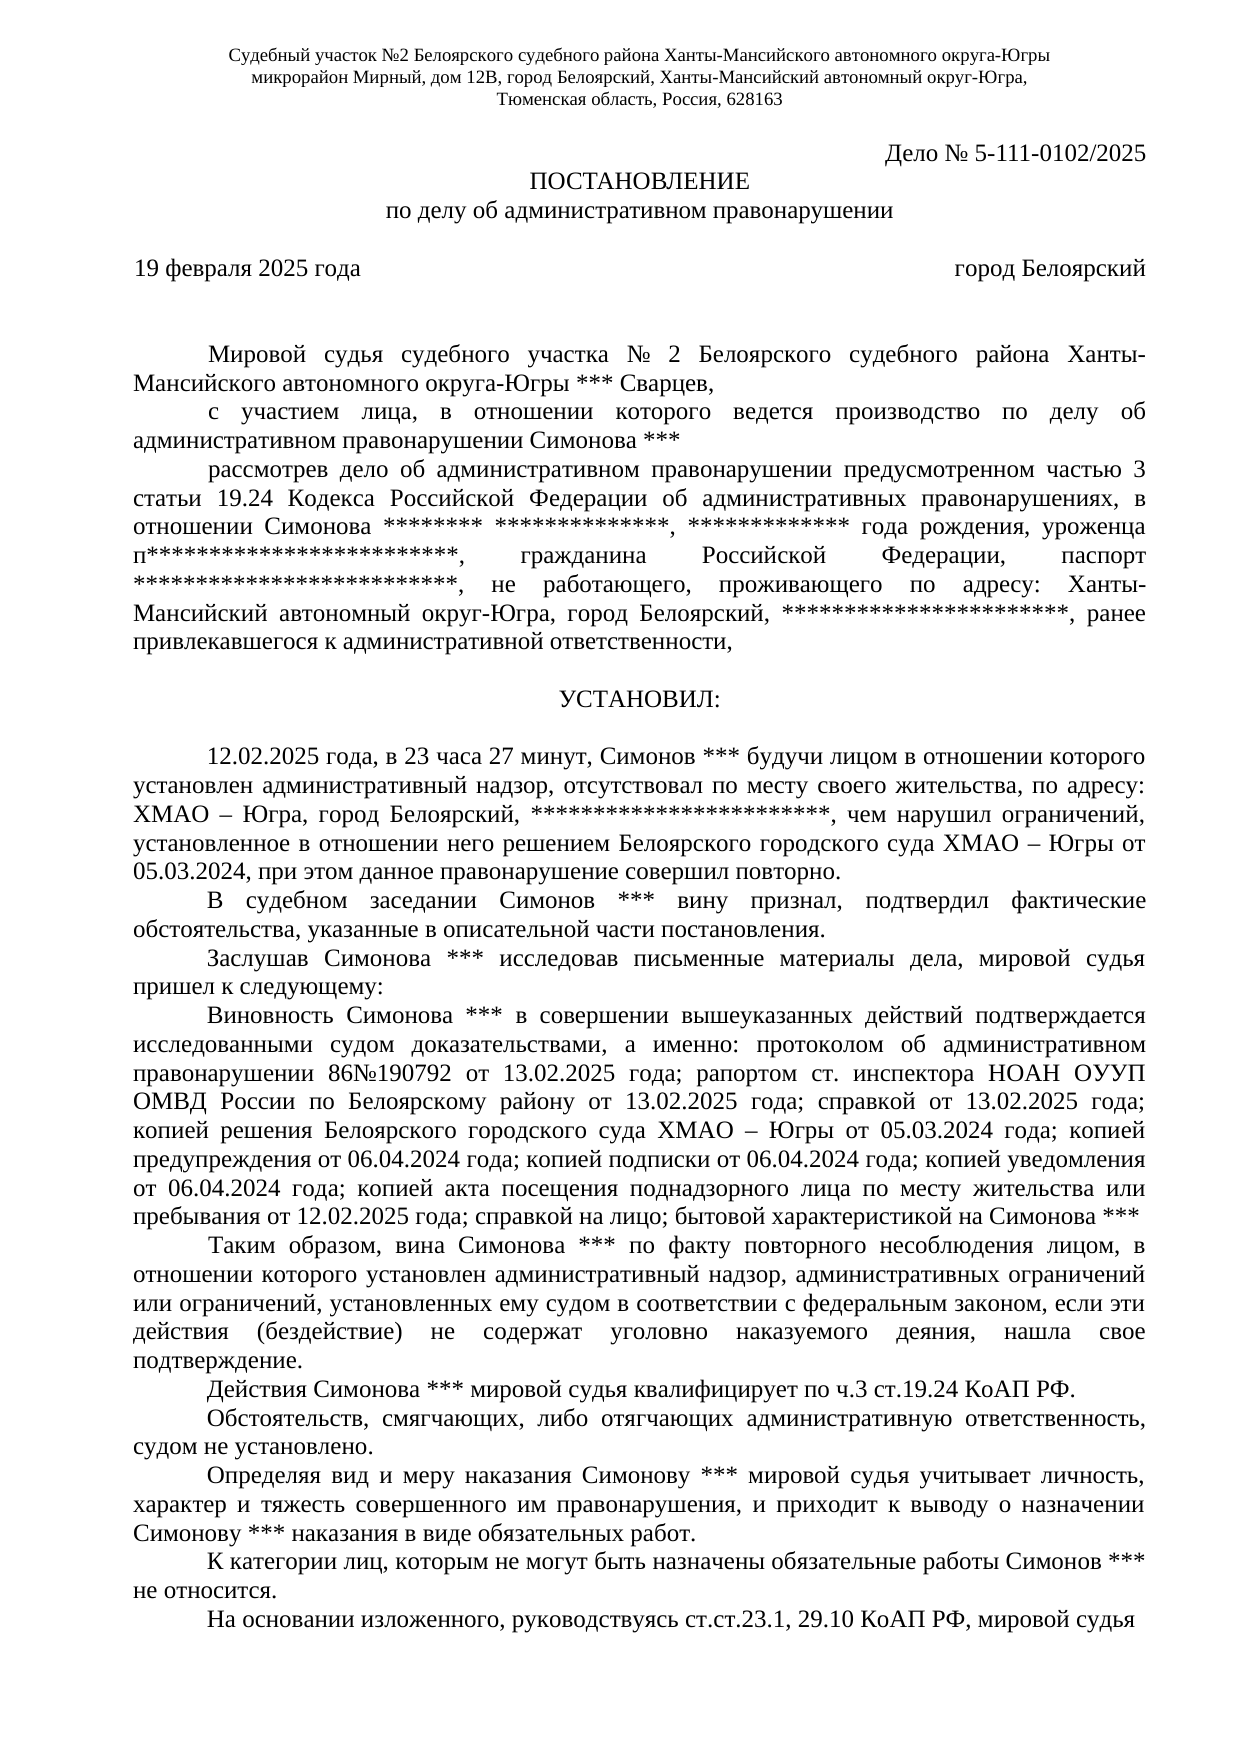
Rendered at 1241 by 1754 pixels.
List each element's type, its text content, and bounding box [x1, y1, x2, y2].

title ПОСТАНОВЛЕНИЕ [133, 166, 1146, 195]
text микрорайон Мирный, дом 12В, город Белоярский, Ханты-Мансийский автономный округ-Югра, [133, 66, 1146, 87]
text К категории лиц, которым не могут быть назначены обязательные работы Симонов *** не относится. [133, 1546, 1146, 1604]
text Мировой судья судебного участка № 2 Белоярского судебного района Ханты-Мансийского автономного округа-Югры *** Сварцев, [133, 339, 1147, 396]
text Тюменская область, Россия, 628163 [133, 87, 1146, 109]
text В судебном заседании Симонов *** вину признал, подтвердил фактические обстоятельства, указанные в описательной части постановления. [133, 885, 1146, 943]
text рассмотрев дело об административном правонарушении предусмотренном частью 3 статьи 19.24 Кодекса Российской Федерации об административных правонарушениях, в отношении Симонова ******** **************, ************* года рождения, уроженца п*************************, гражданина Российской Федерации, паспорт **************************, не работающего, проживающего по адресу: Ханты-Мансийский автономный округ-Югра, город Белоярский, ***********************, ранее привлекавшегося к административной ответственности, [133, 454, 1147, 655]
text 12.02.2025 года, в 23 часа 27 минут, Симонов *** будучи лицом в отношении которого установлен административный надзор, отсутствовал по месту своего жительства, по адресу: ХМАО – Югра, город Белоярский, ************************, чем нарушил ограничений, установленное в отношении него решением Белоярского городского суда ХМАО – Югры от 05.03.2024, при этом данное правонарушение совершил повторно. [133, 741, 1146, 885]
text Определяя вид и меру наказания Симонову *** мировой судья учитывает личность, характер и тяжесть совершенного им правонарушения, и приходит к выводу о назначении Симонову *** наказания в виде обязательных работ. [133, 1460, 1146, 1546]
text с участием лица, в отношении которого ведется производство по делу об административном правонарушении Симонова *** [133, 396, 1147, 454]
title по делу об административном правонарушении [133, 195, 1146, 224]
text Обстоятельств, смягчающих, либо отягчающих административную ответственность, судом не установлено. [133, 1403, 1146, 1460]
text Действия Симонова *** мировой судья квалифицирует по ч.3 ст.19.24 КоАП РФ. [133, 1374, 1146, 1403]
text На основании изложенного, руководствуясь ст.ст.23.1, 29.10 КоАП РФ, мировой судья [133, 1604, 1146, 1633]
text УСТАНОВИЛ: [133, 684, 1146, 713]
text Виновность Симонова *** в совершении вышеуказанных действий подтверждается исследованными судом доказательствами, а именно: протоколом об административном правонарушении 86№190792 от 13.02.2025 года; рапортом ст. инспектора НОАН ОУУП ОМВД России по Белоярскому району от 13.02.2025 года; справкой от 13.02.2025 года; копией решения Белоярского городского суда ХМАО – Югры от 05.03.2024 года; копией предупреждения от 06.04.2024 года; копией подписки от 06.04.2024 года; копией уведомления от 06.04.2024 года; копией акта посещения поднадзорного лица по месту жительства или пребывания от 12.02.2025 года; справкой на лицо; бытовой характеристикой на Симонова *** [133, 1000, 1146, 1230]
title Дело № 5-111-0102/2025 [133, 138, 1146, 166]
text Таким образом, вина Симонова *** по факту повторного несоблюдения лицом, в отношении которого установлен административный надзор, административных ограничений или ограничений, установленных ему судом в соответствии с федеральным законом, если эти действия (бездействие) не содержат уголовно наказуемого деяния, нашла свое подтверждение. [133, 1230, 1146, 1374]
text 19 февраля 2025 года город Белоярский [133, 253, 1147, 281]
text Заслушав Симонова *** исследовав письменные материалы дела, мировой судья пришел к следующему: [133, 943, 1146, 1000]
text Судебный участок №2 Белоярского судебного района Ханты-Мансийского автономного округа-Югры [133, 44, 1146, 66]
